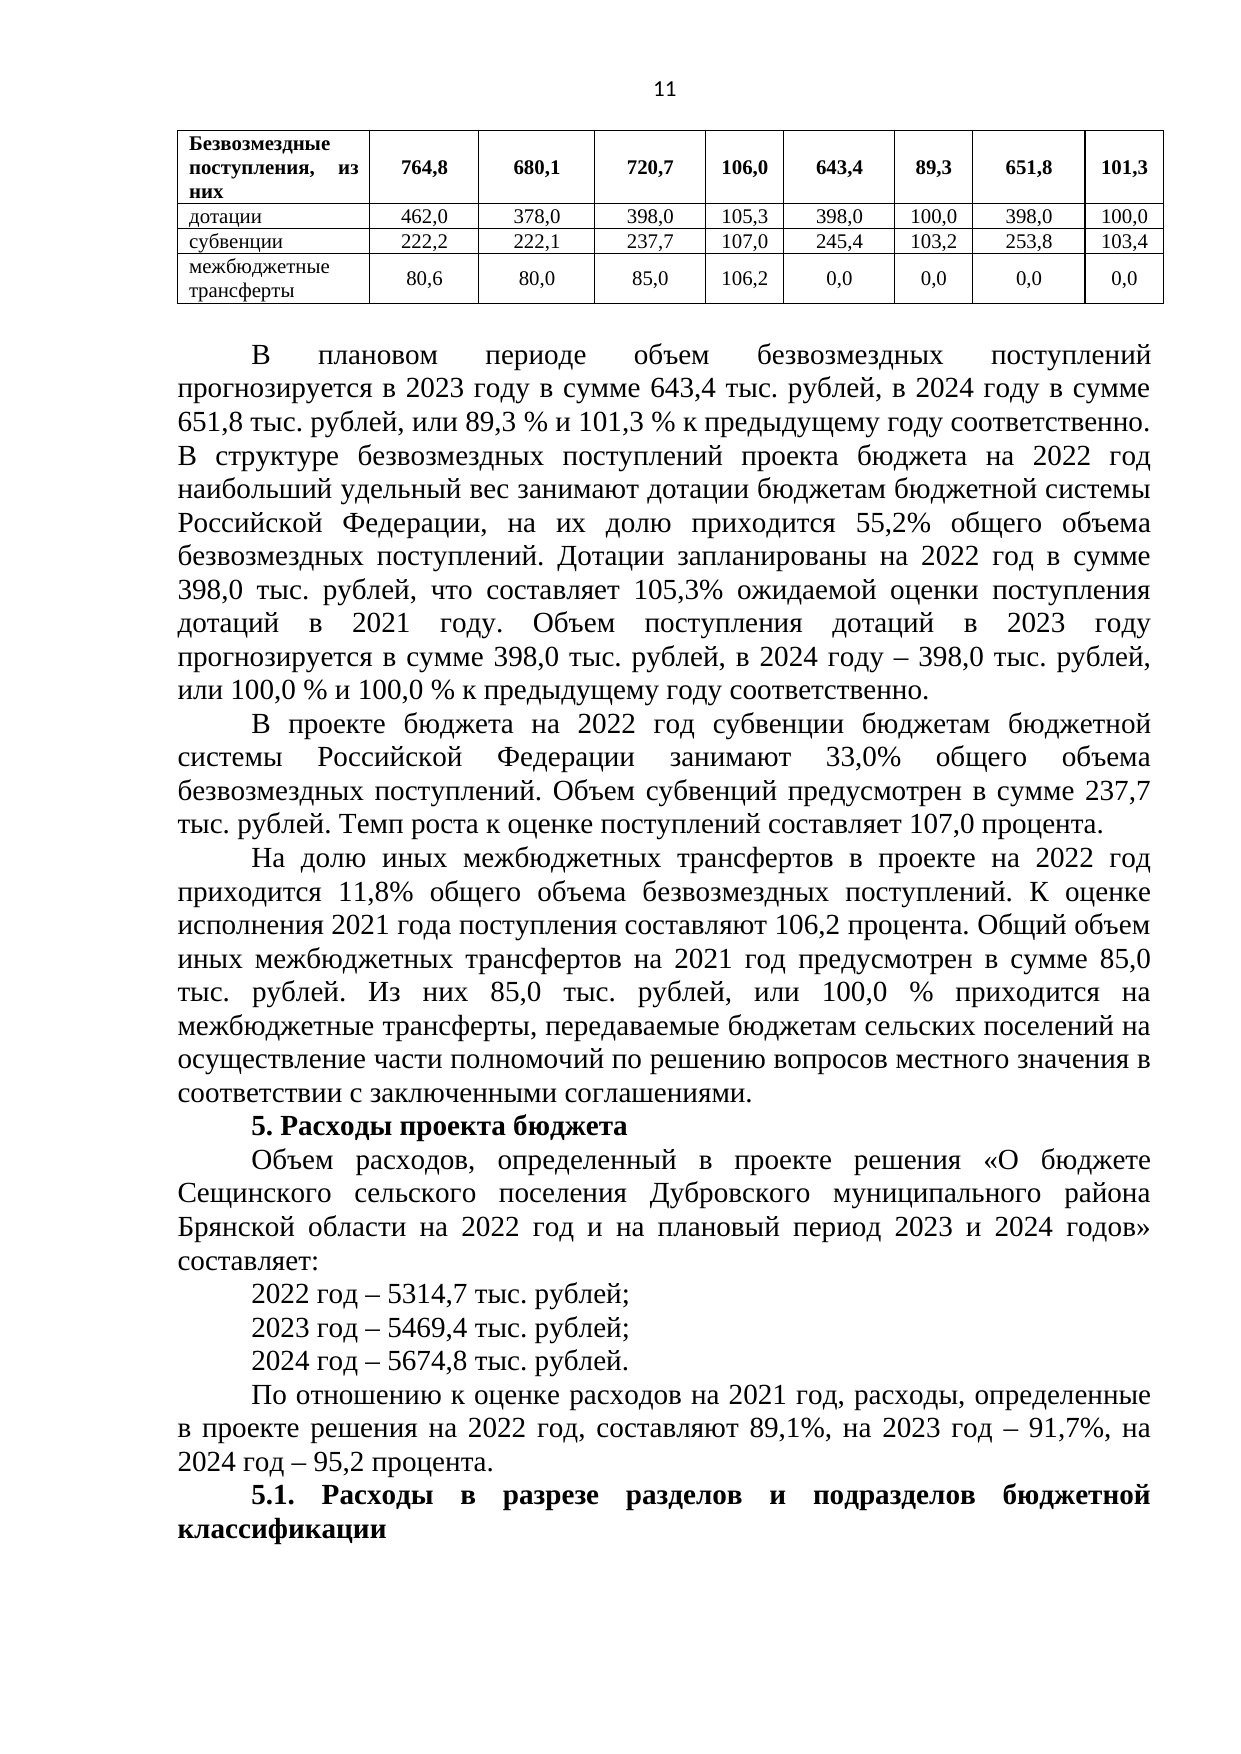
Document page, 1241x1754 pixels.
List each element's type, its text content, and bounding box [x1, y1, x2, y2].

table_cell 237,7 [595, 229, 705, 253]
text 2024 год – 5674,8 тыс. рублей. [177, 1343, 1152, 1377]
table_cell 378,0 [479, 204, 594, 228]
table_cell 101,3 [1086, 131, 1163, 203]
text 5.1. Расходы в разрезе разделов и подразделов бюджетной классификации [177, 1477, 1152, 1544]
table_cell 651,8 [973, 131, 1084, 203]
text 5. Расходы проекта бюджета [177, 1108, 1152, 1142]
table_cell 100,0 [1086, 204, 1163, 228]
table_cell Безвозмездные поступления, из них [178, 131, 369, 203]
table_cell 0,0 [784, 254, 894, 302]
table_cell 89,3 [895, 131, 972, 203]
text В плановом периоде объем безвозмездных поступлений прогнозируется в 2023 году в сумме 643,4 тыс. рублей, в 2024 году в сумме 651,8 тыс. рублей, или 89,3 % и 101,3 % к предыдущему году соответственно. В структуре безвозмездных поступлений проекта бюджета на 2022 год наибольший удельный вес занимают дотации бюджетам бюджетной системы Российской Федерации, на их долю приходится 55,2% общего объема безвозмездных поступлений. Дотации запланированы на 2022 год в сумме 398,0 тыс. рублей, что составляет 105,3% ожидаемой оценки поступления дотаций в 2021 году. Объем поступления дотаций в 2023 году прогнозируется в сумме 398,0 тыс. рублей, в 2024 году – 398,0 тыс. рублей, или 100,0 % и 100,0 % к предыдущему году соответственно. [177, 337, 1152, 706]
table_cell 0,0 [973, 254, 1084, 302]
table_cell 764,8 [370, 131, 478, 203]
table_cell 85,0 [595, 254, 705, 302]
table_cell 100,0 [895, 204, 972, 228]
text На долю иных межбюджетных трансфертов в проекте на 2022 год приходится 11,8% общего объема безвозмездных поступлений. К оценке исполнения 2021 года поступления составляют 106,2 процента. Общий объем иных межбюджетных трансфертов на 2021 год предусмотрен в сумме 85,0 тыс. рублей. Из них 85,0 тыс. рублей, или 100,0 % приходится на межбюджетные трансферты, передаваемые бюджетам сельских поселений на осуществление части полномочий по решению вопросов местного значения в соответствии с заключенными соглашениями. [177, 840, 1152, 1108]
table_cell дотации [178, 204, 369, 228]
table_cell 398,0 [784, 204, 894, 228]
table_cell 680,1 [479, 131, 594, 203]
table_cell 106,2 [706, 254, 783, 302]
table_cell 720,7 [595, 131, 705, 203]
table_cell 103,2 [895, 229, 972, 253]
table_cell 643,4 [784, 131, 894, 203]
table_cell 253,8 [973, 229, 1084, 253]
table_cell субвенции [178, 229, 369, 253]
table_cell 462,0 [370, 204, 478, 228]
table_cell 106,0 [706, 131, 783, 203]
table_cell 222,1 [479, 229, 594, 253]
table_cell 80,0 [479, 254, 594, 302]
table_cell 222,2 [370, 229, 478, 253]
text В проекте бюджета на 2022 год субвенции бюджетам бюджетной системы Российской Федерации занимают 33,0% общего объема безвозмездных поступлений. Объем субвенций предусмотрен в сумме 237,7 тыс. рублей. Темп роста к оценке поступлений составляет 107,0 процента. [177, 706, 1152, 840]
table_cell межбюджетные трансферты [178, 254, 369, 302]
table_cell 398,0 [973, 204, 1084, 228]
text 2023 год – 5469,4 тыс. рублей; [177, 1310, 1152, 1343]
table_cell 105,3 [706, 204, 783, 228]
table_cell 245,4 [784, 229, 894, 253]
table_cell 107,0 [706, 229, 783, 253]
text 2022 год – 5314,7 тыс. рублей; [177, 1276, 1152, 1310]
text По отношению к оценке расходов на 2021 год, расходы, определенные в проекте решения на 2022 год, составляют 89,1%, на 2023 год – 91,7%, на 2024 год – 95,2 процента. [177, 1377, 1152, 1477]
table_cell 80,6 [370, 254, 478, 302]
text Объем расходов, определенный в проекте решения «О бюджете Сещинского сельского поселения Дубровского муниципального района Брянской области на 2022 год и на плановый период 2023 и 2024 годов» составляет: [177, 1142, 1152, 1276]
table_cell 398,0 [595, 204, 705, 228]
table_cell 0,0 [1086, 254, 1163, 302]
table_cell 0,0 [895, 254, 972, 302]
table_cell 103,4 [1086, 229, 1163, 253]
